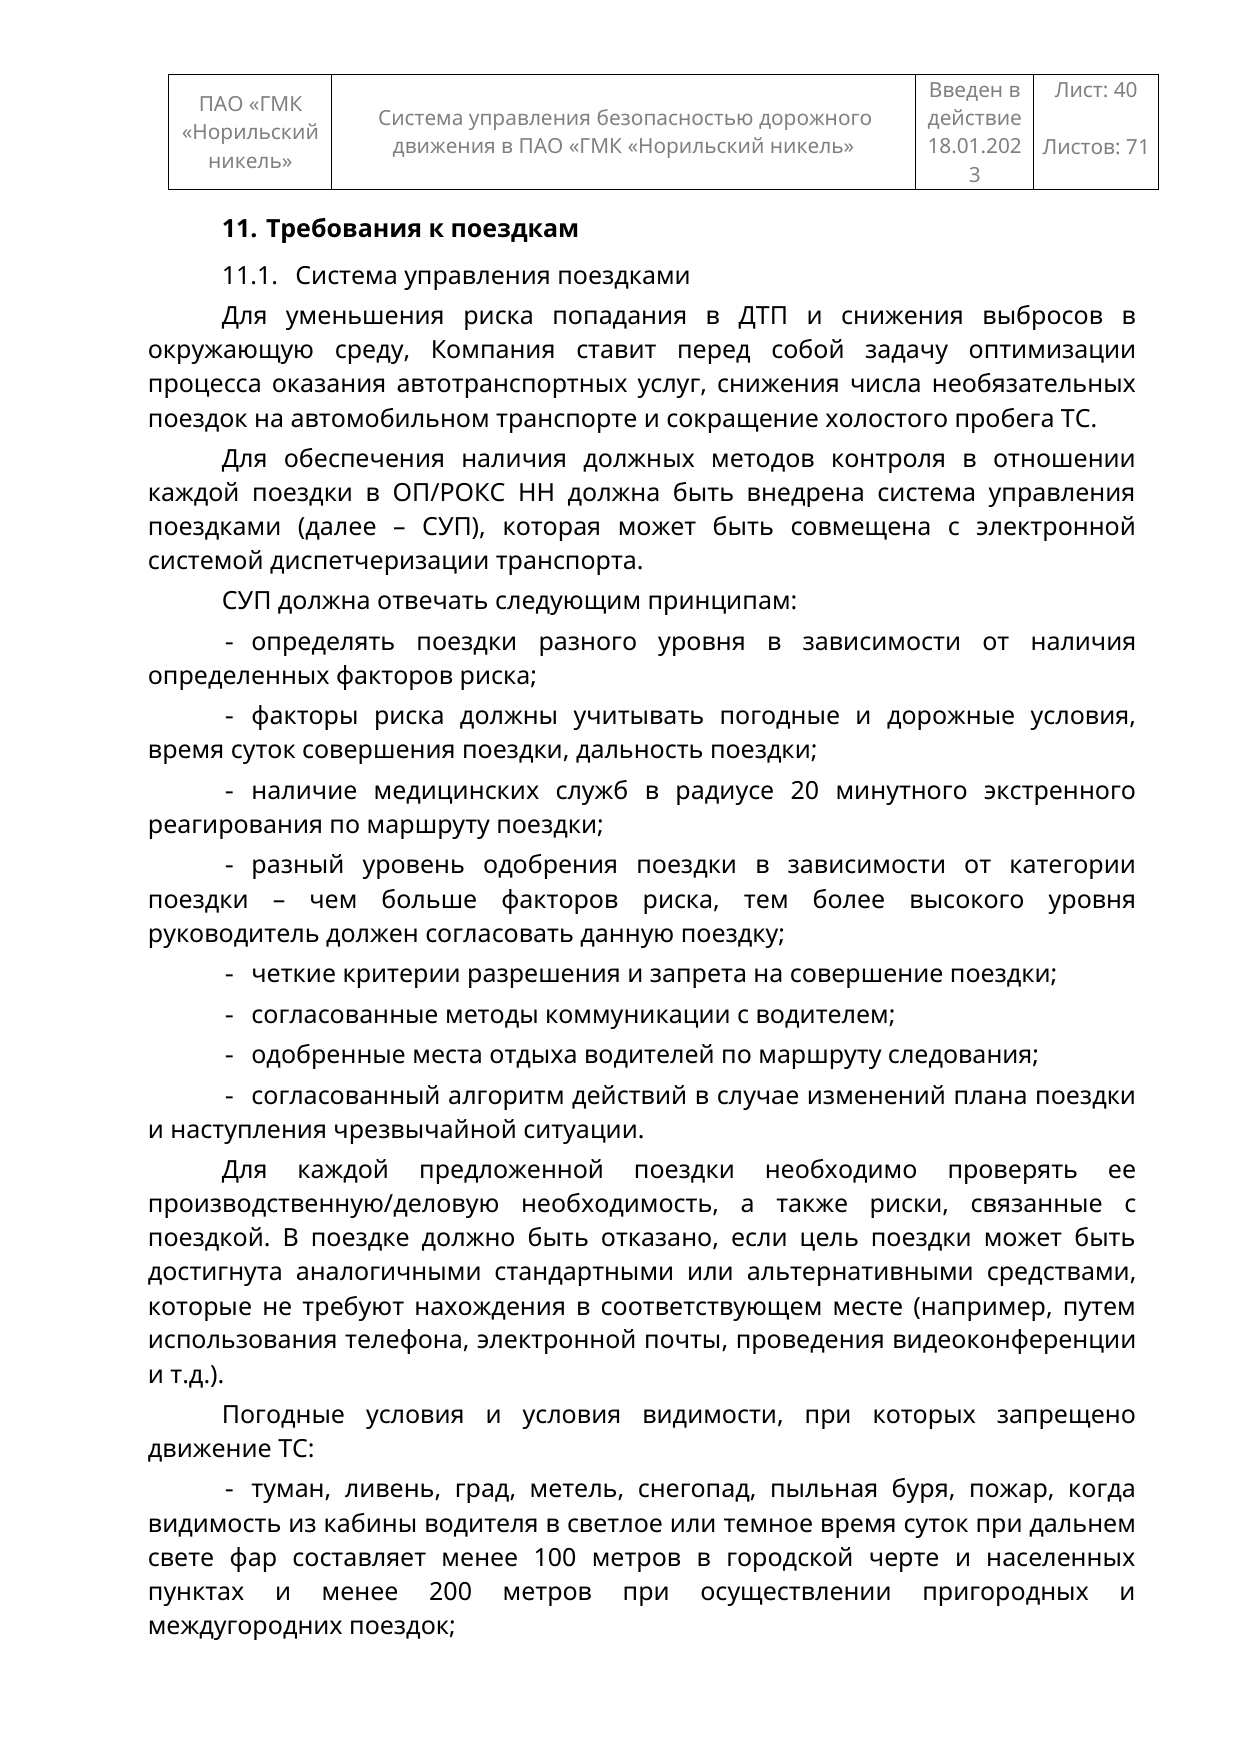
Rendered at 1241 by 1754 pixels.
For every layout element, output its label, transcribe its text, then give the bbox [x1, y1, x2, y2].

text Погодные условия и условия видимости, при которых запрещено движение ТС: [148, 1397, 1137, 1465]
list факторы риска должны учитывать погодные и дорожные условия, время суток совершения поездки, дальность поездки; [148, 698, 1137, 766]
list Система управления поездками [148, 258, 1137, 292]
text Для каждой предложенной поездки необходимо проверять ее производственную/деловую необходимость, а также риски, связанные с поездкой. В поездке должно быть отказано, если цель поездки может быть достигнута аналогичными стандартными или альтернативными средствами, которые не требуют нахождения в соответствующем месте (например, путем использования телефона, электронной почты, проведения видеоконференции и т.д.). [148, 1152, 1137, 1390]
list согласованный алгоритм действий в случае изменений плана поездки и наступления чрезвычайной ситуации. [148, 1077, 1137, 1146]
text СУП должна отвечать следующим принципам: [148, 583, 1137, 617]
list туман, ливень, град, метель, снегопад, пыльная буря, пожар, когда видимость из кабины водителя в светлое или темное время суток при дальнем свете фар составляет менее 100 метров в городской черте и населенных пунктах и менее 200 метров при осуществлении пригородных и междугородних поездок; [148, 1471, 1137, 1641]
list разный уровень одобрения поездки в зависимости от категории поездки – чем больше факторов риска, тем более высокого уровня руководитель должен согласовать данную поездку; [148, 847, 1137, 949]
text Для уменьшения риска попадания в ДТП и снижения выбросов в окружающую среду, Компания ставит перед собой задачу оптимизации процесса оказания автотранспортных услуг, снижения числа необязательных поездок на автомобильном транспорте и сокращение холостого пробега ТС. [148, 298, 1137, 434]
list определять поездки разного уровня в зависимости от наличия определенных факторов риска; [148, 623, 1137, 692]
subtitle Требования к поездкам [148, 211, 1137, 245]
list наличие медицинских служб в радиусе 20 минутного экстренного реагирования по маршруту поездки; [148, 772, 1137, 841]
list согласованные методы коммуникации с водителем; [148, 996, 1137, 1031]
text Для обеспечения наличия должных методов контроля в отношении каждой поездки в ОП/РОКС НН должна быть внедрена система управления поездками (далее – СУП), которая может быть совмещена с электронной системой диспетчеризации транспорта. [148, 441, 1137, 577]
list четкие критерии разрешения и запрета на совершение поездки; [148, 956, 1137, 990]
list одобренные места отдыха водителей по маршруту следования; [148, 1037, 1137, 1071]
